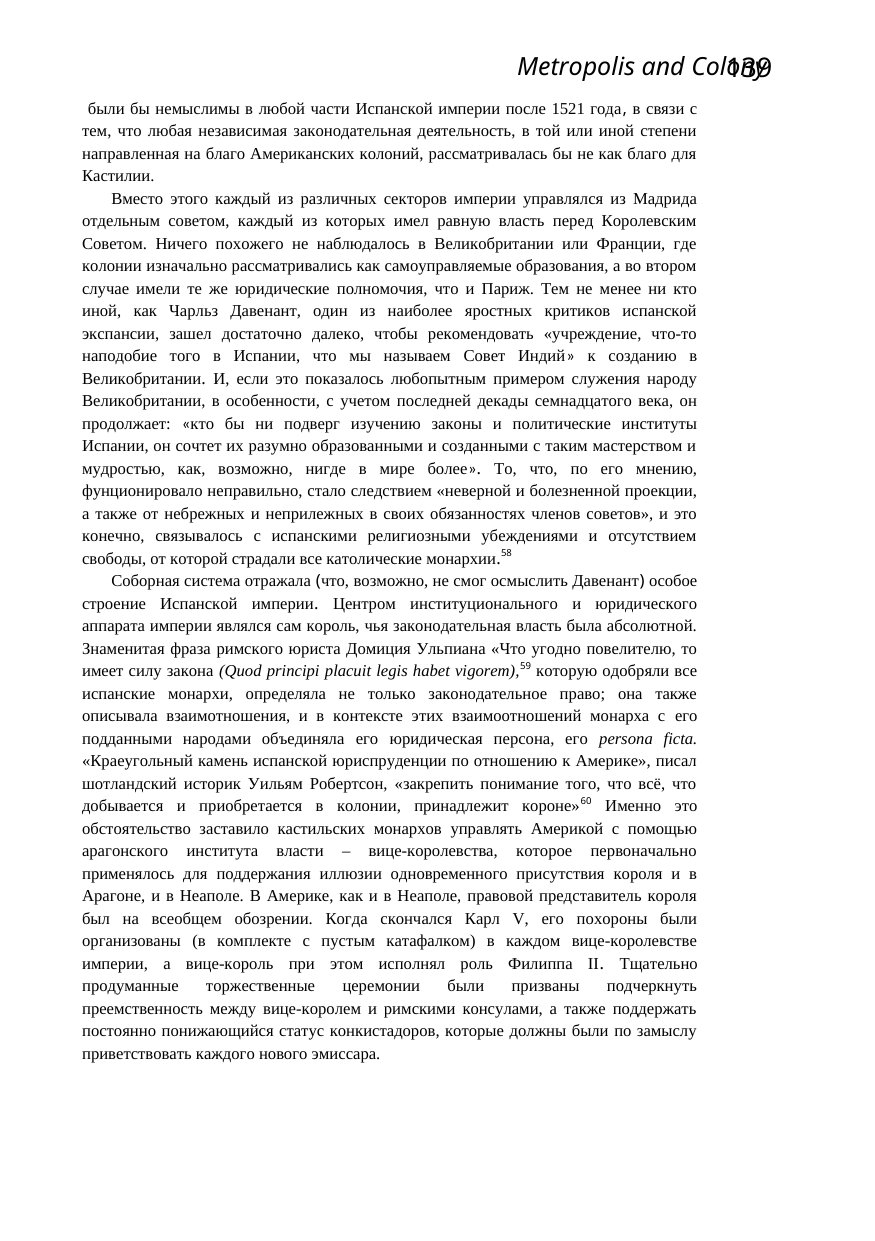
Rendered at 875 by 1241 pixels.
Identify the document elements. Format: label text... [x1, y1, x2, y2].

text 139 [726, 55, 772, 82]
text Соборная система отражала (что, возможно, не смог осмыслить Давенант) особое строение Испанской империи. Центром институционального и юридического аппарата империи являлся сам король, чья законодательная власть была абсолютной. Знаменитая фраза римского юриста Домиция Ульпиана «Что угодно повелителю, то имеет силу закона (Quod principi placuit legis habet vigorem),59 которую одобряли все испанские монархи, определяла не только законодательное право; она также описывала взаимотношения, и в контексте этих взаимоотношений монарха с его подданными народами объединяла его юридическая персона, его persona ficta. «Краеугольный камень испанской юриспруденции по отношению к Америке», писал шотландский историк Уильям Робертсон, «закрепить понимание того, что всё, что добывается и приобретается в колонии, принадлежит короне»60 Именно это обстоятельство заставило кастильских монархов управлять Америкой с помощью арагонского института власти – вице-королевства, которое первоначально применялось для поддержания иллюзии одновременного присутствия короля и в Арагоне, и в Неаполе. В Америке, как и в Неаполе, правовой представитель короля был на всеобщем обозрении. Когда скончался Карл V, его похороны были организованы (в комплекте с пустым катафалком) в каждом вице-королевстве империи, а вице-король при этом исполнял роль Филиппа II. Тщательно продуманные торжественные церемонии были призваны подчеркнуть преемственность между вице-королем и римскими консулами, а также поддержать постоянно понижающийся статус конкистадоров, которые должны были по замыслу приветствовать каждого нового эмиссара. [82, 569, 697, 1064]
text Metropolis and Colony [517, 55, 726, 80]
text были бы немыслимы в любой части Испанской империи после 1521 года, в связи с тем, что любая независимая законодательная деятельность, в той или иной степени направленная на благо Американских колоний, рассматривалась бы не как благо для Кастилии. [82, 96, 697, 186]
text Вместо этого каждый из различных секторов империи управлялся из Мадрида отдельным советом, каждый из которых имел равную власть перед Королевским Советом. Ничего похожего не наблюдалось в Великобритании или Франции, где колонии изначально рассматривались как самоуправляемые образования, а во втором случае имели те же юридические полномочия, что и Париж. Тем не менее ни кто иной, как Чарльз Давенант, один из наиболее яростных критиков испанской экспансии, зашел достаточно далеко, чтобы рекомендовать «учреждение, что-то наподобие того в Испании, что мы называем Совет Индий» к созданию в Великобритании. И, если это показалось любопытным примером служения народу Великобритании, в особенности, с учетом последней декады семнадцатого века, он продолжает: «кто бы ни подверг изучению законы и политические институты Испании, он сочтет их разумно образованными и созданными с таким мастерством и мудростью, как, возможно, нигде в мире более». То, что, по его мнению, фунционировало неправильно, стало следствием «неверной и болезненной проекции, а также от небрежных и неприлежных в своих обязанностях членов советов», и это конечно, связывалось с испанскими религиозными убеждениями и отсутствием свободы, от которой страдали все католические монархии.58 [82, 186, 697, 569]
